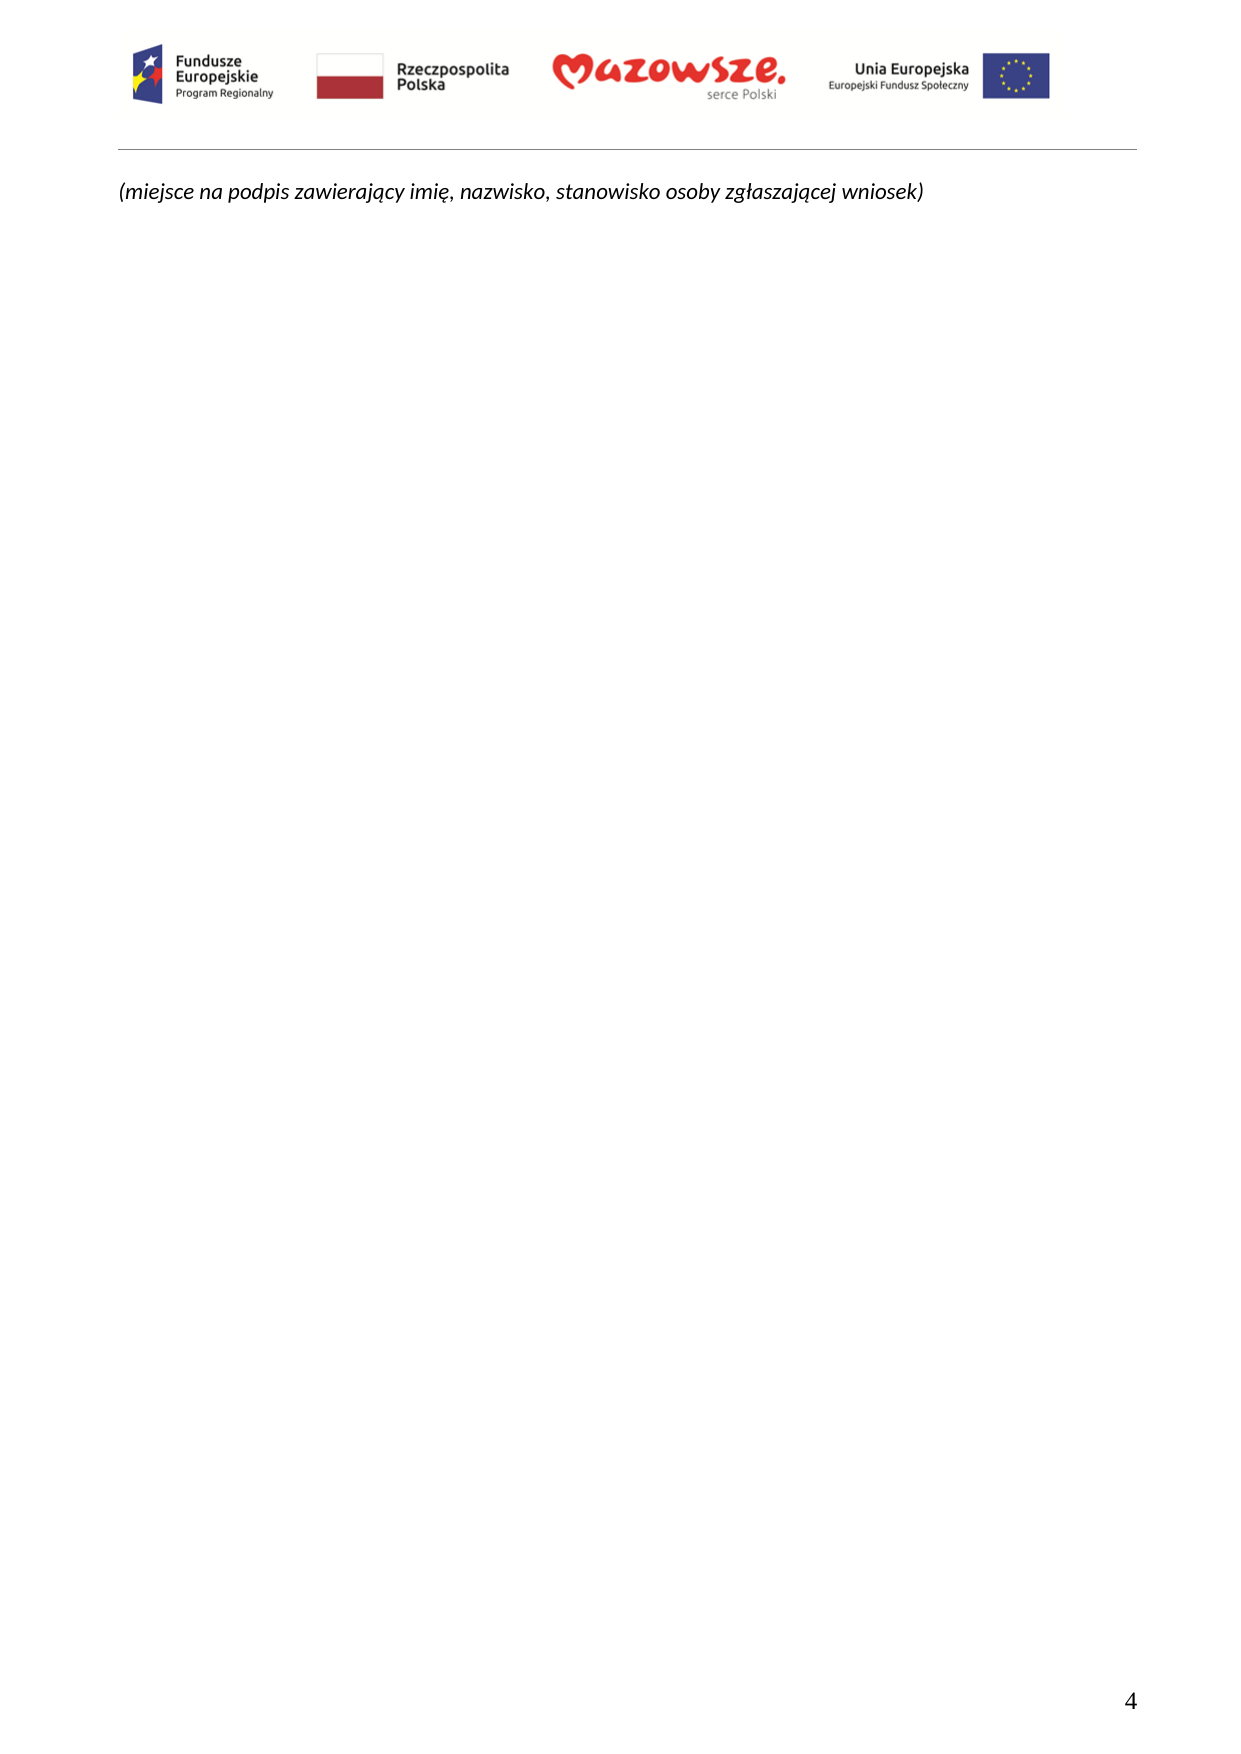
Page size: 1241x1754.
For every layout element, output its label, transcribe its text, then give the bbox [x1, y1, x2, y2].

text (miejsce na podpis zawierający imię, nazwisko, stanowisko osoby zgłaszającej wniosek) [118, 177, 1137, 205]
picture [118, 29, 1064, 119]
